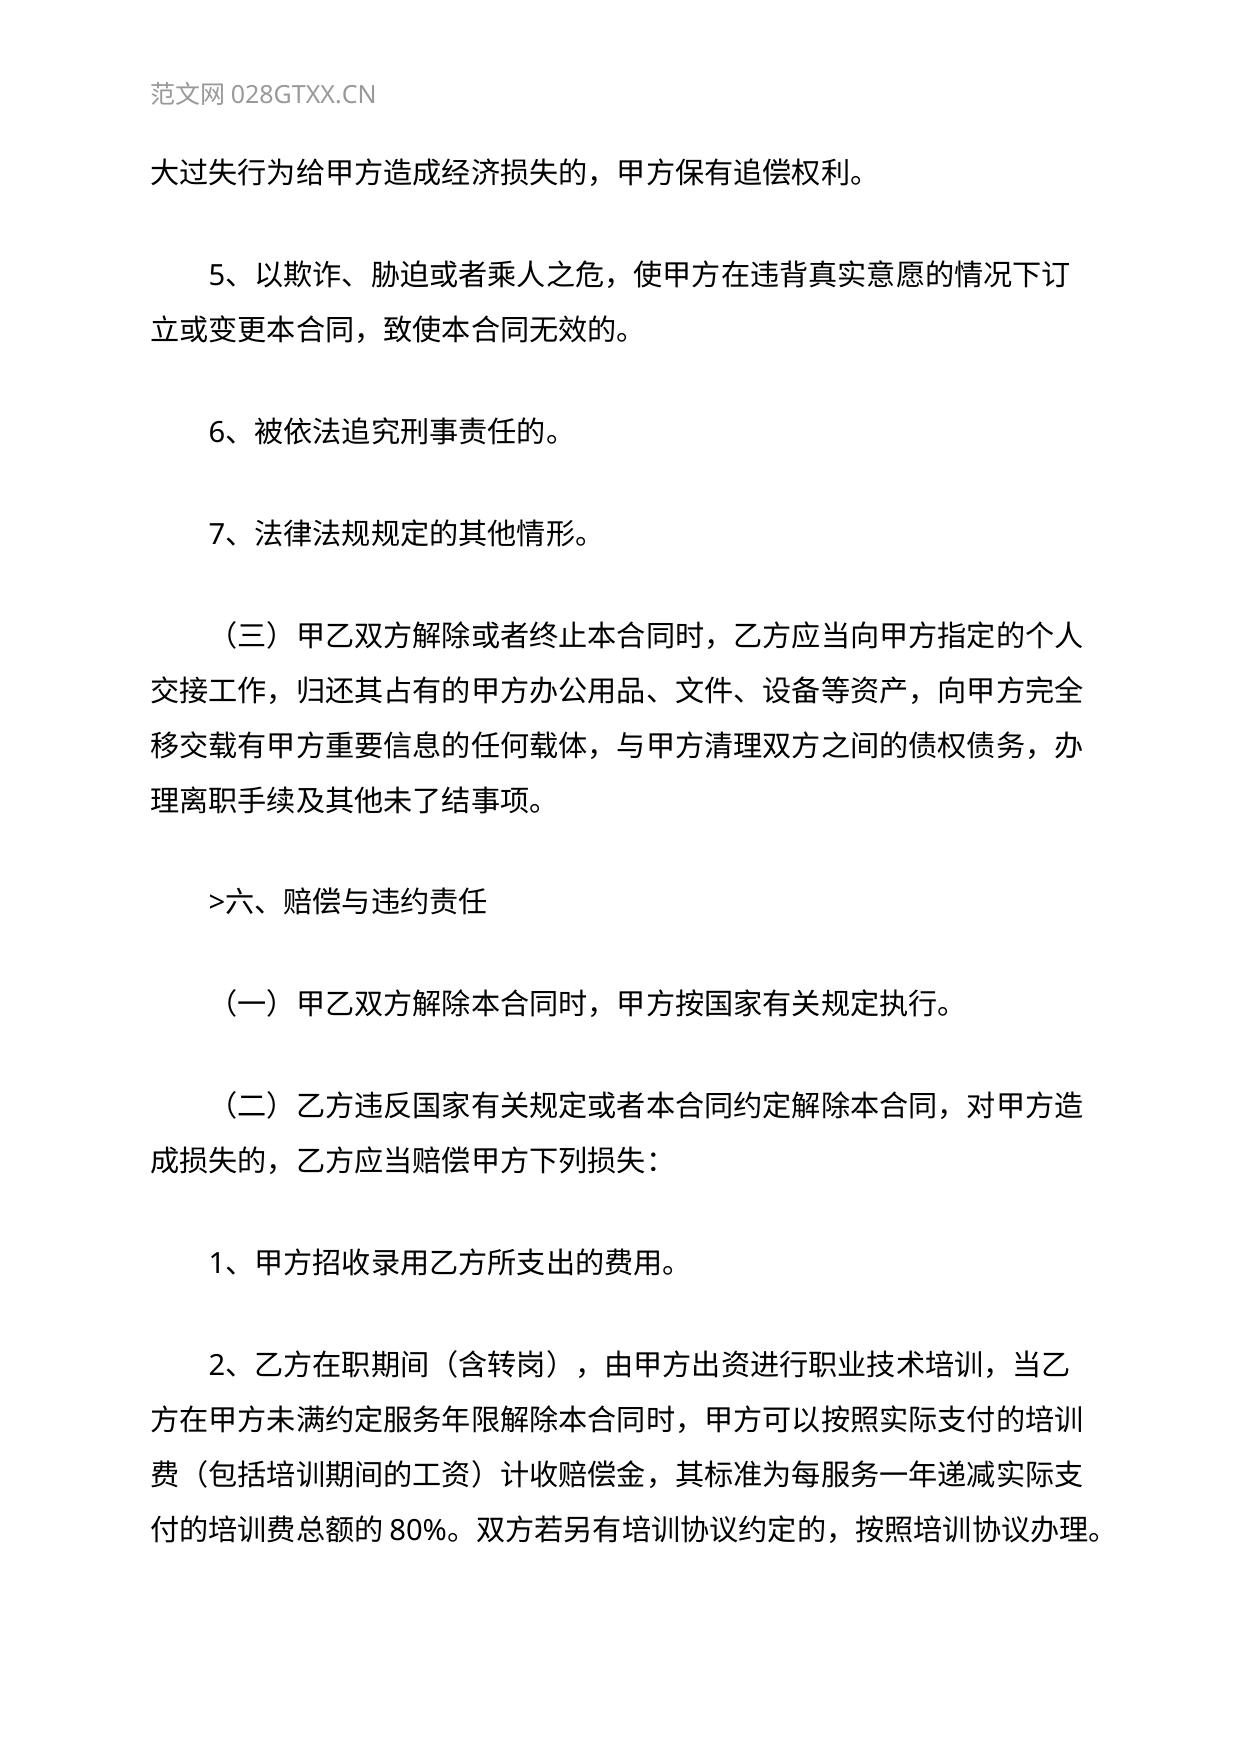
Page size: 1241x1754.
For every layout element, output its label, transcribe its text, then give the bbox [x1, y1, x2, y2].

text >六、赔偿与违约责任 [150, 879, 1090, 921]
text 5、以欺诈、胁迫或者乘人之危，使甲方在违背真实意愿的情况下订立或变更本合同，致使本合同无效的。 [150, 252, 1090, 349]
text 2、乙方在职期间（含转岗），由甲方出资进行职业技术培训，当乙方在甲方未满约定服务年限解除本合同时，甲方可以按照实际支付的培训费（包括培训期间的工资）计收赔偿金，其标准为每服务一年递减实际支付的培训费总额的80%。双方若另有培训协议约定的，按照培训协议办理。 [150, 1341, 1090, 1548]
text 7、法律法规规定的其他情形。 [150, 511, 1090, 553]
text （三）甲乙双方解除或者终止本合同时，乙方应当向甲方指定的个人交接工作，归还其占有的甲方办公用品、文件、设备等资产，向甲方完全移交载有甲方重要信息的任何载体，与甲方清理双方之间的债权债务，办理离职手续及其他未了结事项。 [150, 612, 1090, 819]
text 1、甲方招收录用乙方所支出的费用。 [150, 1239, 1090, 1282]
text 6、被依法追究刑事责任的。 [150, 408, 1090, 451]
text （二）乙方违反国家有关规定或者本合同约定解除本合同，对甲方造成损失的，乙方应当赔偿甲方下列损失： [150, 1083, 1090, 1180]
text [150, 150, 1090, 192]
text （一）甲乙双方解除本合同时，甲方按国家有关规定执行。 [150, 981, 1090, 1023]
